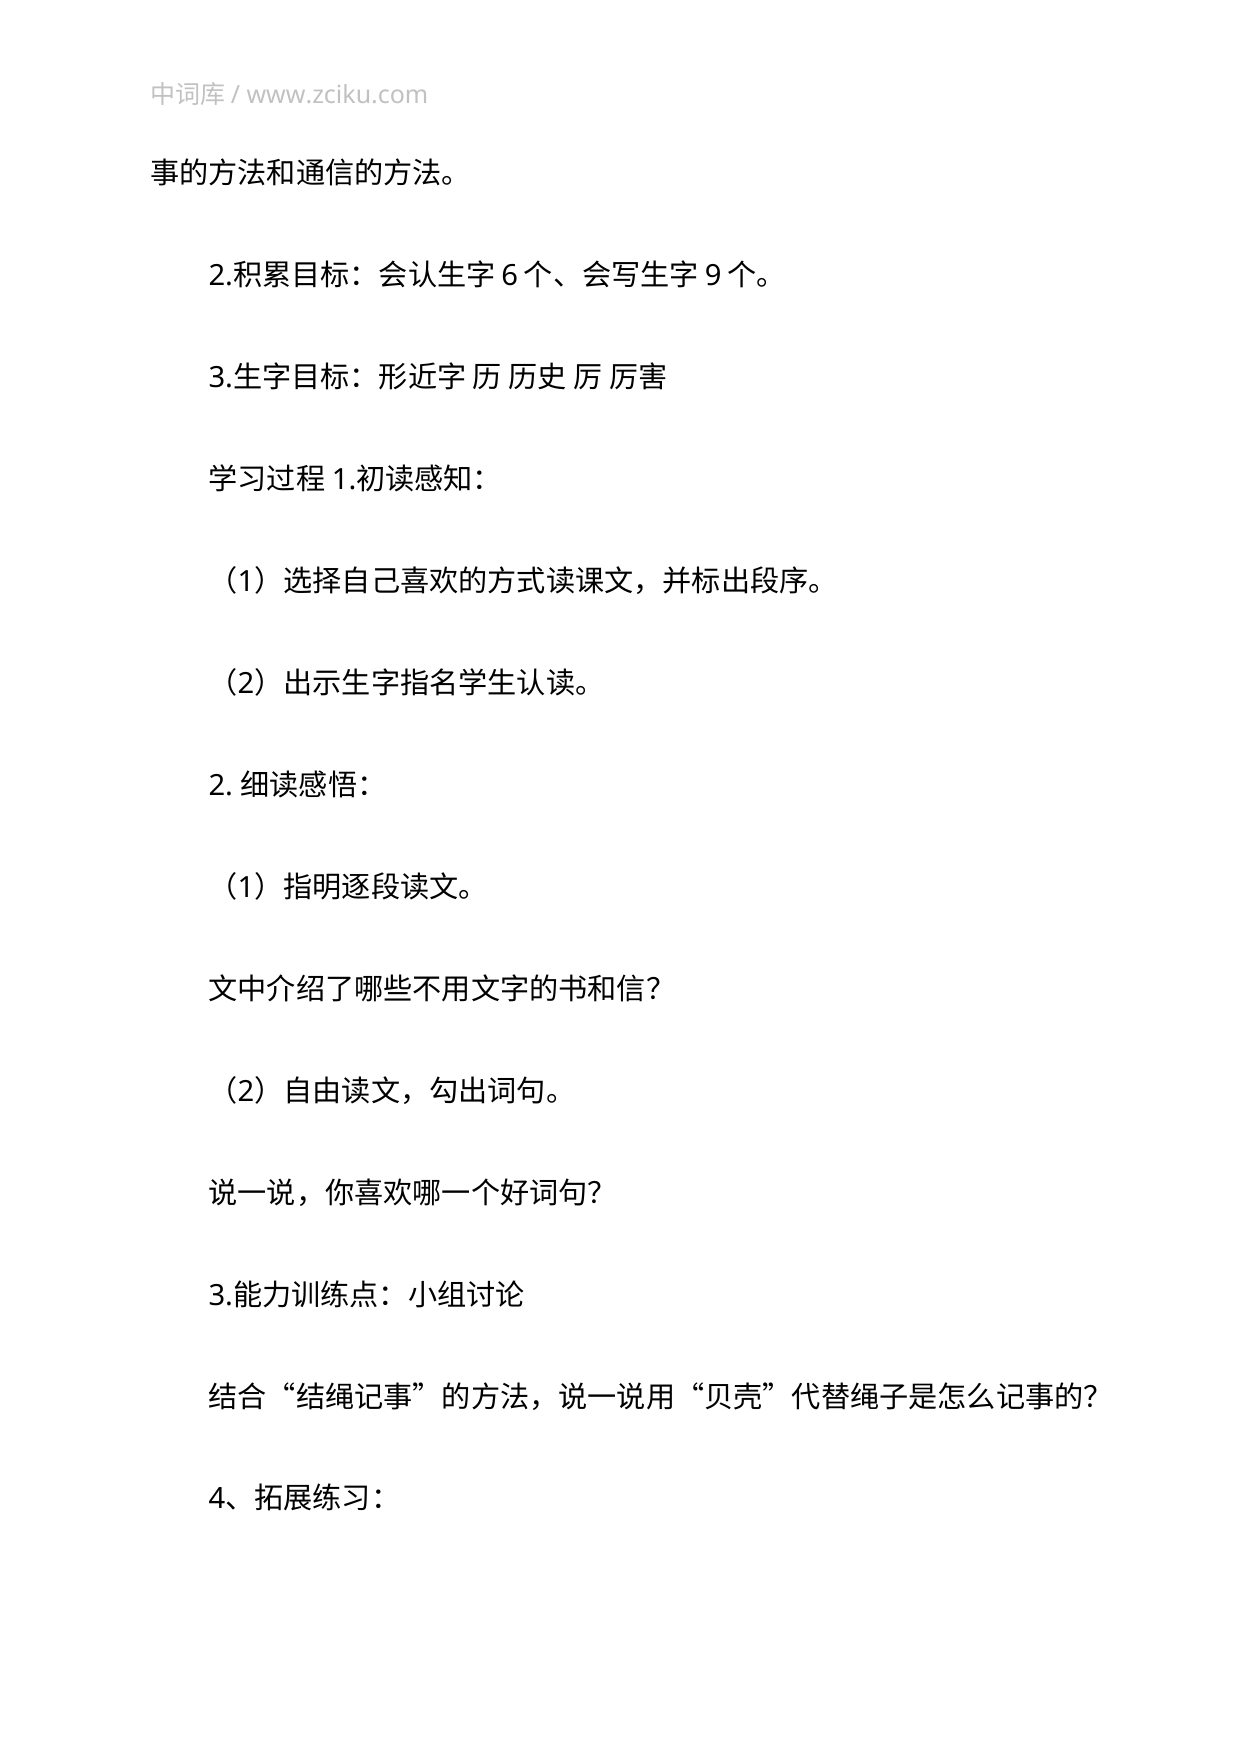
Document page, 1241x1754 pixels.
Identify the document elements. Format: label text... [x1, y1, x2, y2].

text 文中介绍了哪些不用文字的书和信？ [150, 966, 1090, 1008]
text （2）出示生字指名学生认读。 [150, 660, 1090, 702]
text 4、拓展练习： [150, 1475, 1090, 1517]
text 学习过程 1.初读感知： [150, 456, 1090, 498]
text （2）自由读文，勾出词句。 [150, 1067, 1090, 1110]
text 结合“结绳记事”的方法，说一说用“贝壳”代替绳子是怎么记事的？ [150, 1373, 1090, 1415]
text 3.生字目标：形近字 历 历史 厉 厉害 [150, 354, 1090, 396]
text 2.积累目标：会认生字6个、会写生字9个。 [150, 252, 1090, 294]
text 2. 细读感悟： [150, 762, 1090, 804]
text 3.能力训练点：小组讨论 [150, 1271, 1090, 1313]
text 说一说，你喜欢哪一个好词句？ [150, 1169, 1090, 1212]
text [150, 150, 1090, 192]
text （1）选择自己喜欢的方式读课文，并标出段序。 [150, 558, 1090, 600]
text （1）指明逐段读文。 [150, 864, 1090, 906]
